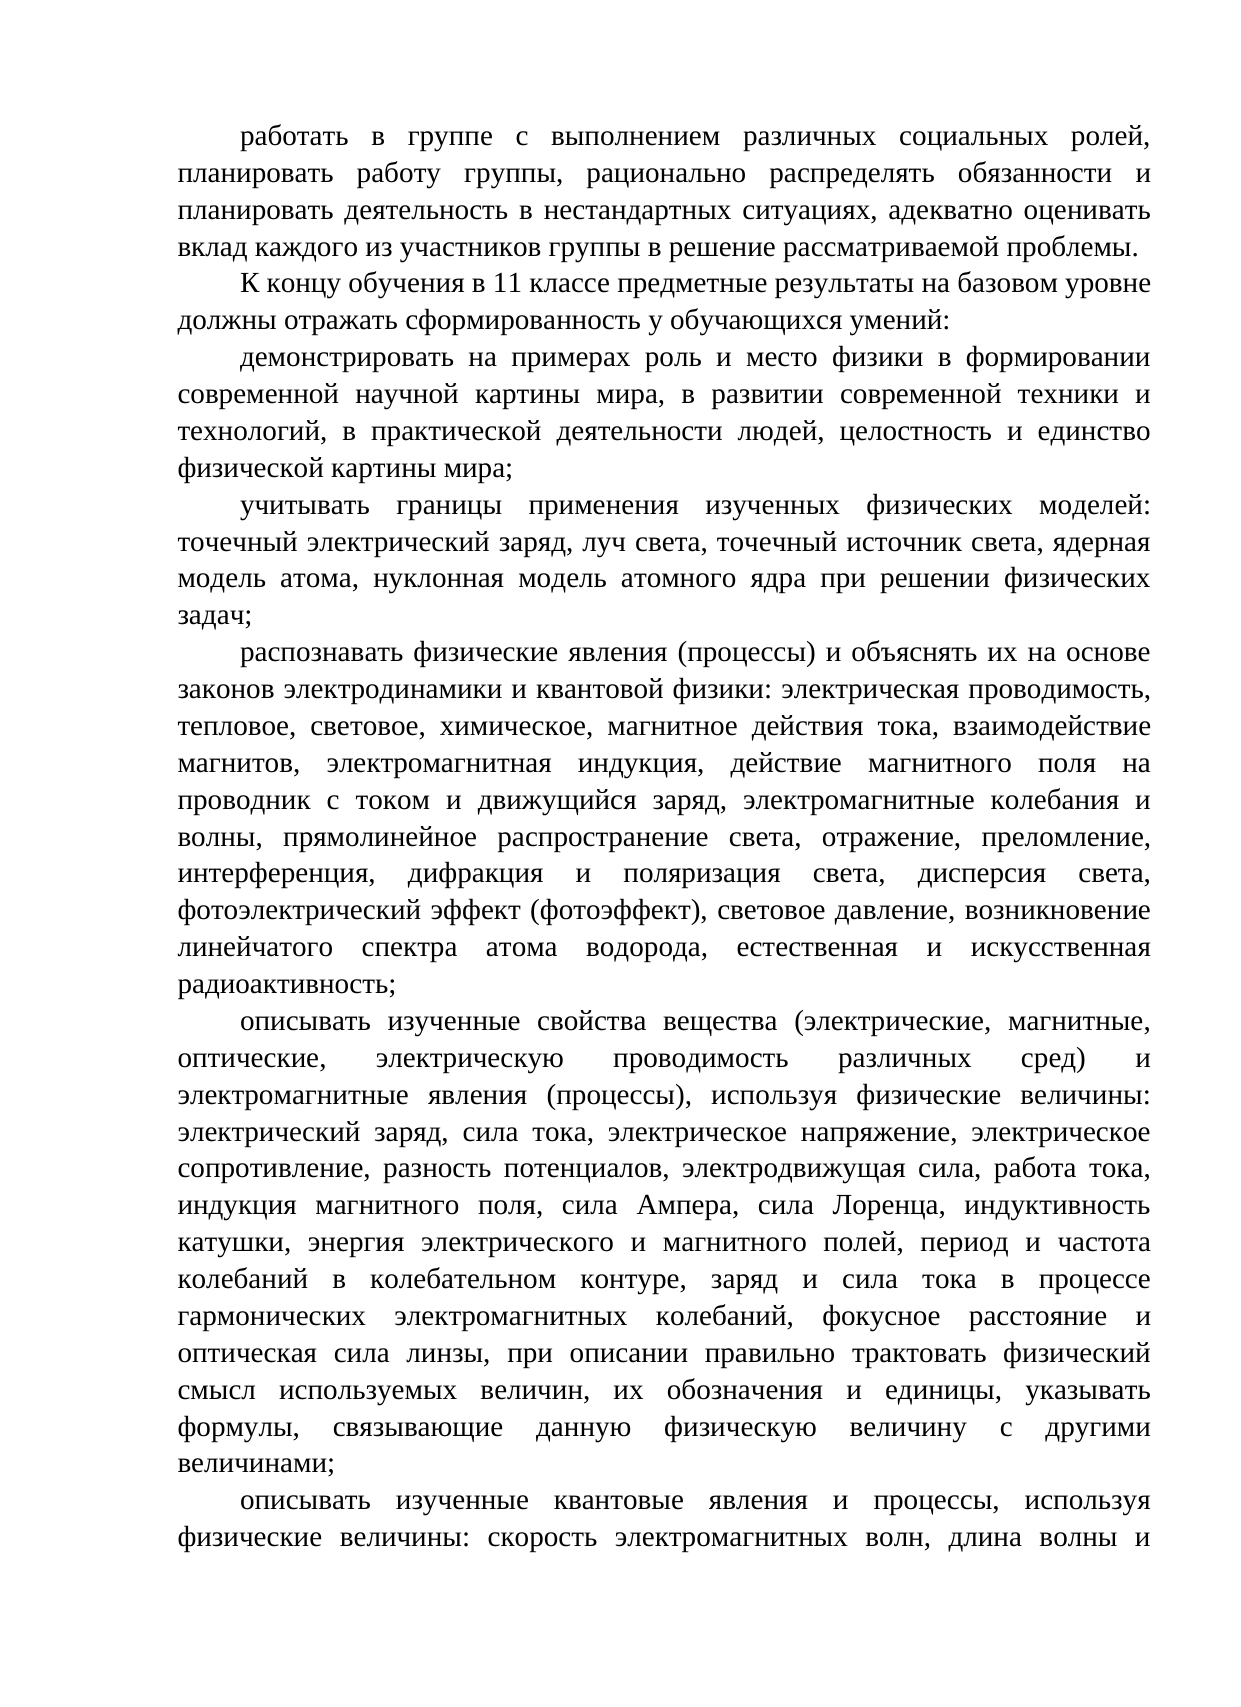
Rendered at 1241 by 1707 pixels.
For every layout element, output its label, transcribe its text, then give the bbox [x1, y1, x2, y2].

text распознавать физические явления (процессы) и объяснять их на основе законов электродинамики и квантовой физики: электрическая проводимость, тепловое, световое, химическое, магнитное действия тока, взаимодействие магнитов, электромагнитная индукция, действие магнитного поля на проводник с током и движущийся заряд, электромагнитные колебания и волны, прямолинейное распространение света, отражение, преломление, интерференция, дифракция и поляризация света, дисперсия света, фотоэлектрический эффект (фотоэффект), световое давление, возникновение линейчатого спектра атома водорода, естественная и искусственная радиоактивность; [177, 634, 1152, 1000]
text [177, 1482, 1152, 1553]
text описывать изученные свойства вещества (электрические, магнитные, оптические, электрическую проводимость различных сред) и электромагнитные явления (процессы), используя физические величины: электрический заряд, сила тока, электрическое напряжение, электрическое сопротивление, разность потенциалов, электродвижущая сила, работа тока, индукция магнитного поля, сила Ампера, сила Лоренца, индуктивность катушки, энергия электрического и магнитного полей, период и частота колебаний в колебательном контуре, заряд и сила тока в процессе гармонических электромагнитных колебаний, фокусное расстояние и оптическая сила линзы, при описании правильно трактовать физический смысл используемых величин, их обозначения и единицы, указывать формулы, связывающие данную физическую величину с другими величинами; [177, 1003, 1152, 1479]
text работать в группе с выполнением различных социальных ролей, планировать работу группы, рационально распределять обязанности и планировать деятельность в нестандартных ситуациях, адекватно оценивать вклад каждого из участников группы в решение рассматриваемой проблемы. [177, 118, 1152, 262]
text К концу обучения в 11 классе предметные результаты на базовом уровне должны отражать сформированность у обучающихся умений: [177, 266, 1152, 336]
text демонстрировать на примерах роль и место физики в формировании современной научной картины мира, в развитии современной техники и технологий, в практической деятельности людей, целостность и единство физической картины мира; [177, 339, 1152, 483]
text учитывать границы применения изученных физических моделей: точечный электрический заряд, луч света, точечный источник света, ядерная модель атома, нуклонная модель атомного ядра при решении физических задач; [177, 487, 1152, 631]
